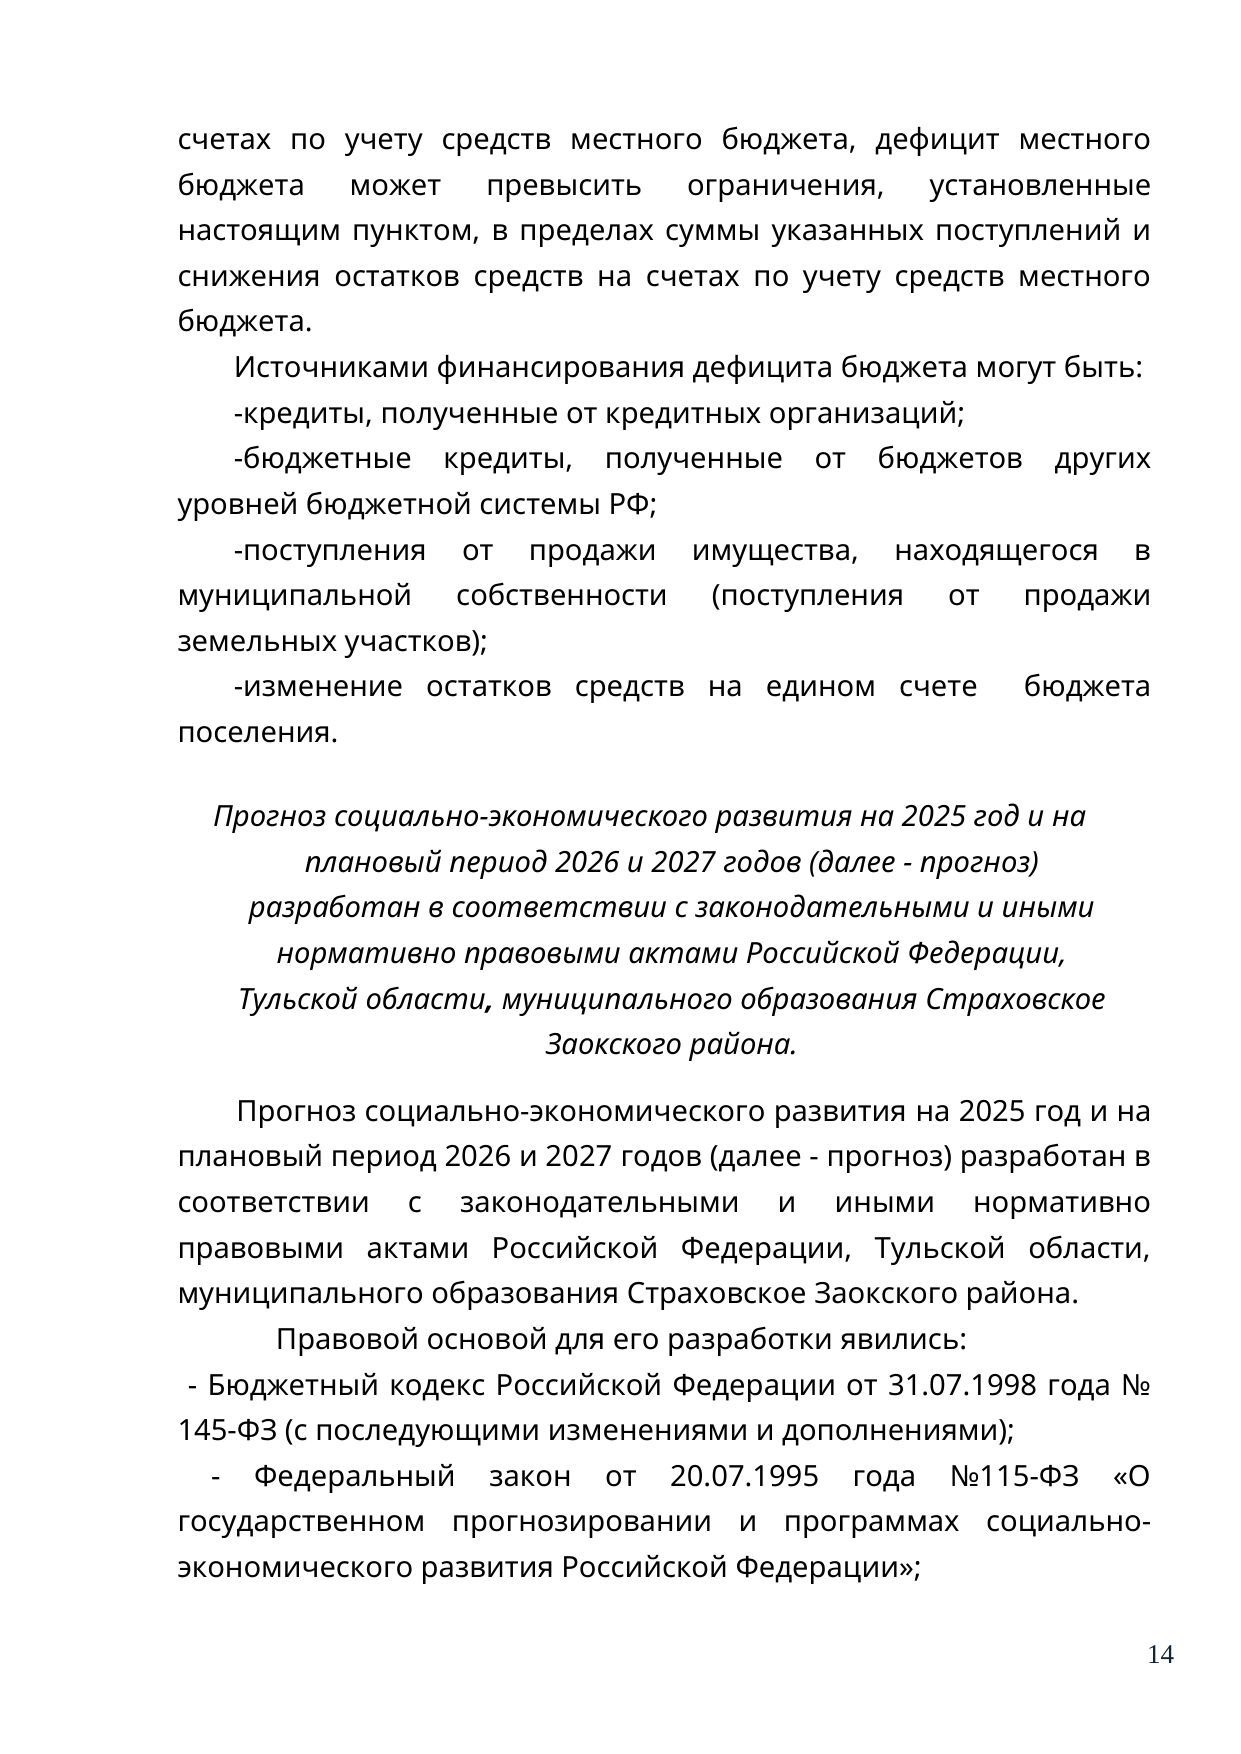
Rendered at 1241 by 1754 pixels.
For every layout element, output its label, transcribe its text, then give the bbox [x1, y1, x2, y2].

text -изменение остатков средств на едином счете бюджета поселения. [177, 666, 1152, 751]
text Прогноз социально-экономического развития на 2025 год и на плановый период 2026 и 2027 годов (далее - прогноз) разработан в соответствии с законодательными и иными нормативно правовыми актами Российской Федерации, Тульской области, муниципального образования Страховское Заокского района. [177, 1090, 1152, 1312]
text -поступления от продажи имущества, находящегося в муниципальной собственности (поступления от продажи земельных участков); [177, 529, 1152, 660]
text - Федеральный закон от 20.07.1995 года №115-ФЗ «О государственном прогнозировании и программах социально-экономического развития Российской Федерации»; [177, 1455, 1152, 1586]
text -кредиты, полученные от кредитных организаций; [177, 392, 1152, 432]
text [177, 118, 1152, 340]
text Прогноз социально-экономического развития на 2025 год и на плановый период 2026 и 2027 годов (далее - прогноз) разработан в соответствии с законодательными и иными нормативно правовыми актами Российской Федерации, Тульской области, муниципального образования Страховское Заокского района. [192, 795, 1107, 1063]
text - Бюджетный кодекс Российской Федерации от 31.07.1998 года № 145-ФЗ (с последующими изменениями и дополнениями); [177, 1364, 1152, 1449]
text -бюджетные кредиты, полученные от бюджетов других уровней бюджетной системы РФ; [177, 437, 1152, 523]
text Источниками финансирования дефицита бюджета могут быть: [177, 346, 1152, 386]
text Правовой основой для его разработки явились: [177, 1318, 1152, 1358]
